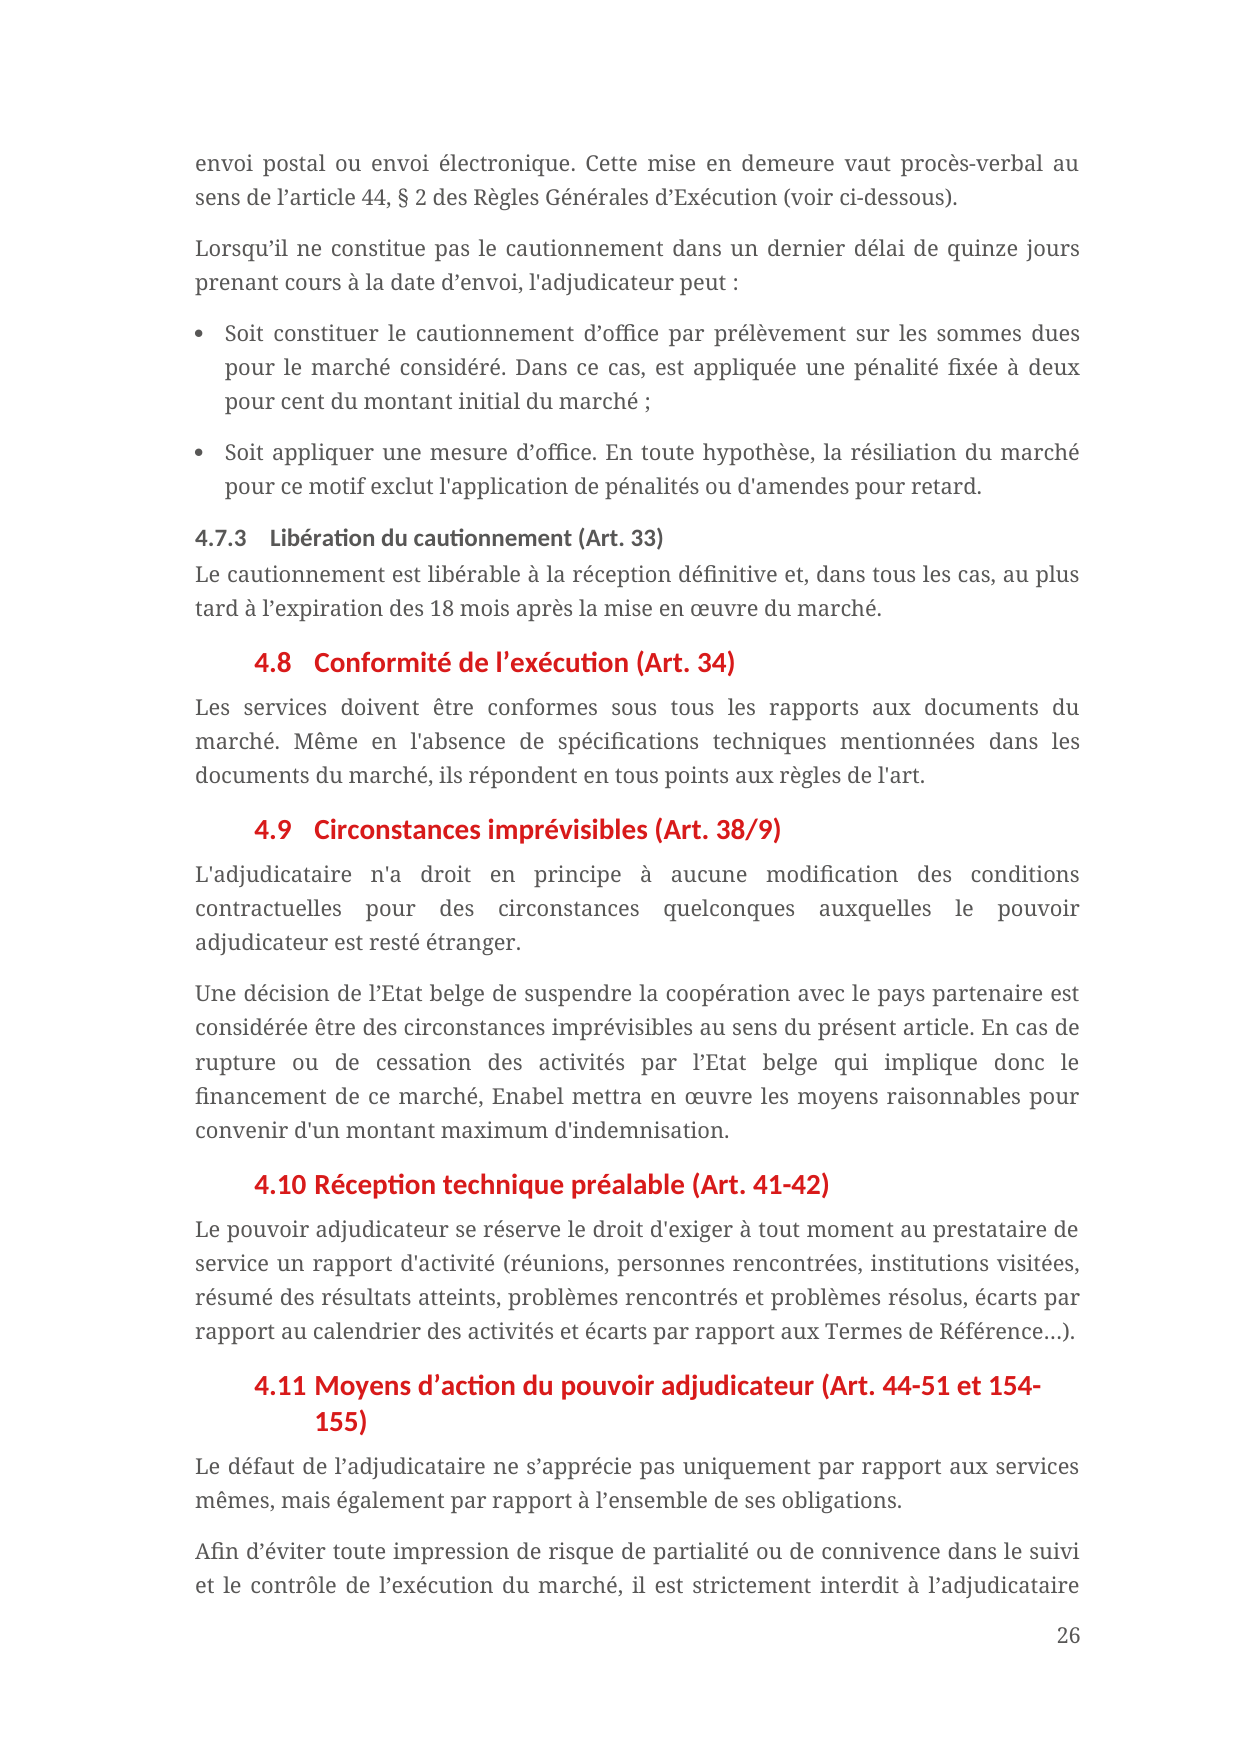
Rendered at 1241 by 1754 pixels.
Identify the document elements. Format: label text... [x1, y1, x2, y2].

text Une décision de l’Etat belge de suspendre la coopération avec le pays partenaire est considérée être des circonstances imprévisibles au sens du présent article. En cas de rupture ou de cessation des activités par l’Etat belge qui implique donc le financement de ce marché, Enabel mettra en œuvre les moyens raisonnables pour convenir d'un montant maximum d'indemnisation. [195, 978, 1081, 1145]
subtitle Circonstances imprévisibles (Art. 38/9) [254, 811, 1081, 847]
text Lorsqu’il ne constitue pas le cautionnement dans un dernier délai de quinze jours prenant cours à la date d’envoi, l'adjudicateur peut : [195, 233, 1081, 297]
text Les services doivent être conformes sous tous les rapports aux documents du marché. Même en l'absence de spécifications techniques mentionnées dans les documents du marché, ils répondent en tous points aux règles de l'art. [195, 692, 1081, 790]
list Soit constituer le cautionnement d’office par prélèvement sur les sommes dues pour le marché considéré. Dans ce cas, est appliquée une pénalité fixée à deux pour cent du montant initial du marché ; [195, 318, 1081, 416]
text Le cautionnement est libérable à la réception définitive et, dans tous les cas, au plus tard à l’expiration des 18 mois après la mise en œuvre du marché. [195, 559, 1081, 623]
text L'adjudicataire n'a droit en principe à aucune modification des conditions contractuelles pour des circonstances quelconques auxquelles le pouvoir adjudicateur est resté étranger. [195, 859, 1081, 957]
subtitle Libération du cautionnement (Art. 33) [195, 522, 1081, 552]
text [195, 148, 1081, 212]
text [195, 1536, 1081, 1600]
text Le défaut de l’adjudicataire ne s’apprécie pas uniquement par rapport aux services mêmes, mais également par rapport à l’ensemble de ses obligations. [195, 1451, 1081, 1515]
subtitle Réception technique préalable (Art. 41-42) [254, 1166, 1081, 1201]
subtitle Conformité de l’exécution (Art. 34) [254, 644, 1081, 679]
subtitle Moyens d’action du pouvoir adjudicateur (Art. 44-51 et 154-155) [254, 1367, 1081, 1438]
list Soit appliquer une mesure d’office. En toute hypothèse, la résiliation du marché pour ce motif exclut l'application de pénalités ou d'amendes pour retard. [195, 437, 1081, 501]
text Le pouvoir adjudicateur se réserve le droit d'exiger à tout moment au prestataire de service un rapport d'activité (réunions, personnes rencontrées, institutions visitées, résumé des résultats atteints, problèmes rencontrés et problèmes résolus, écarts par rapport au calendrier des activités et écarts par rapport aux Termes de Référence…). [195, 1214, 1081, 1346]
